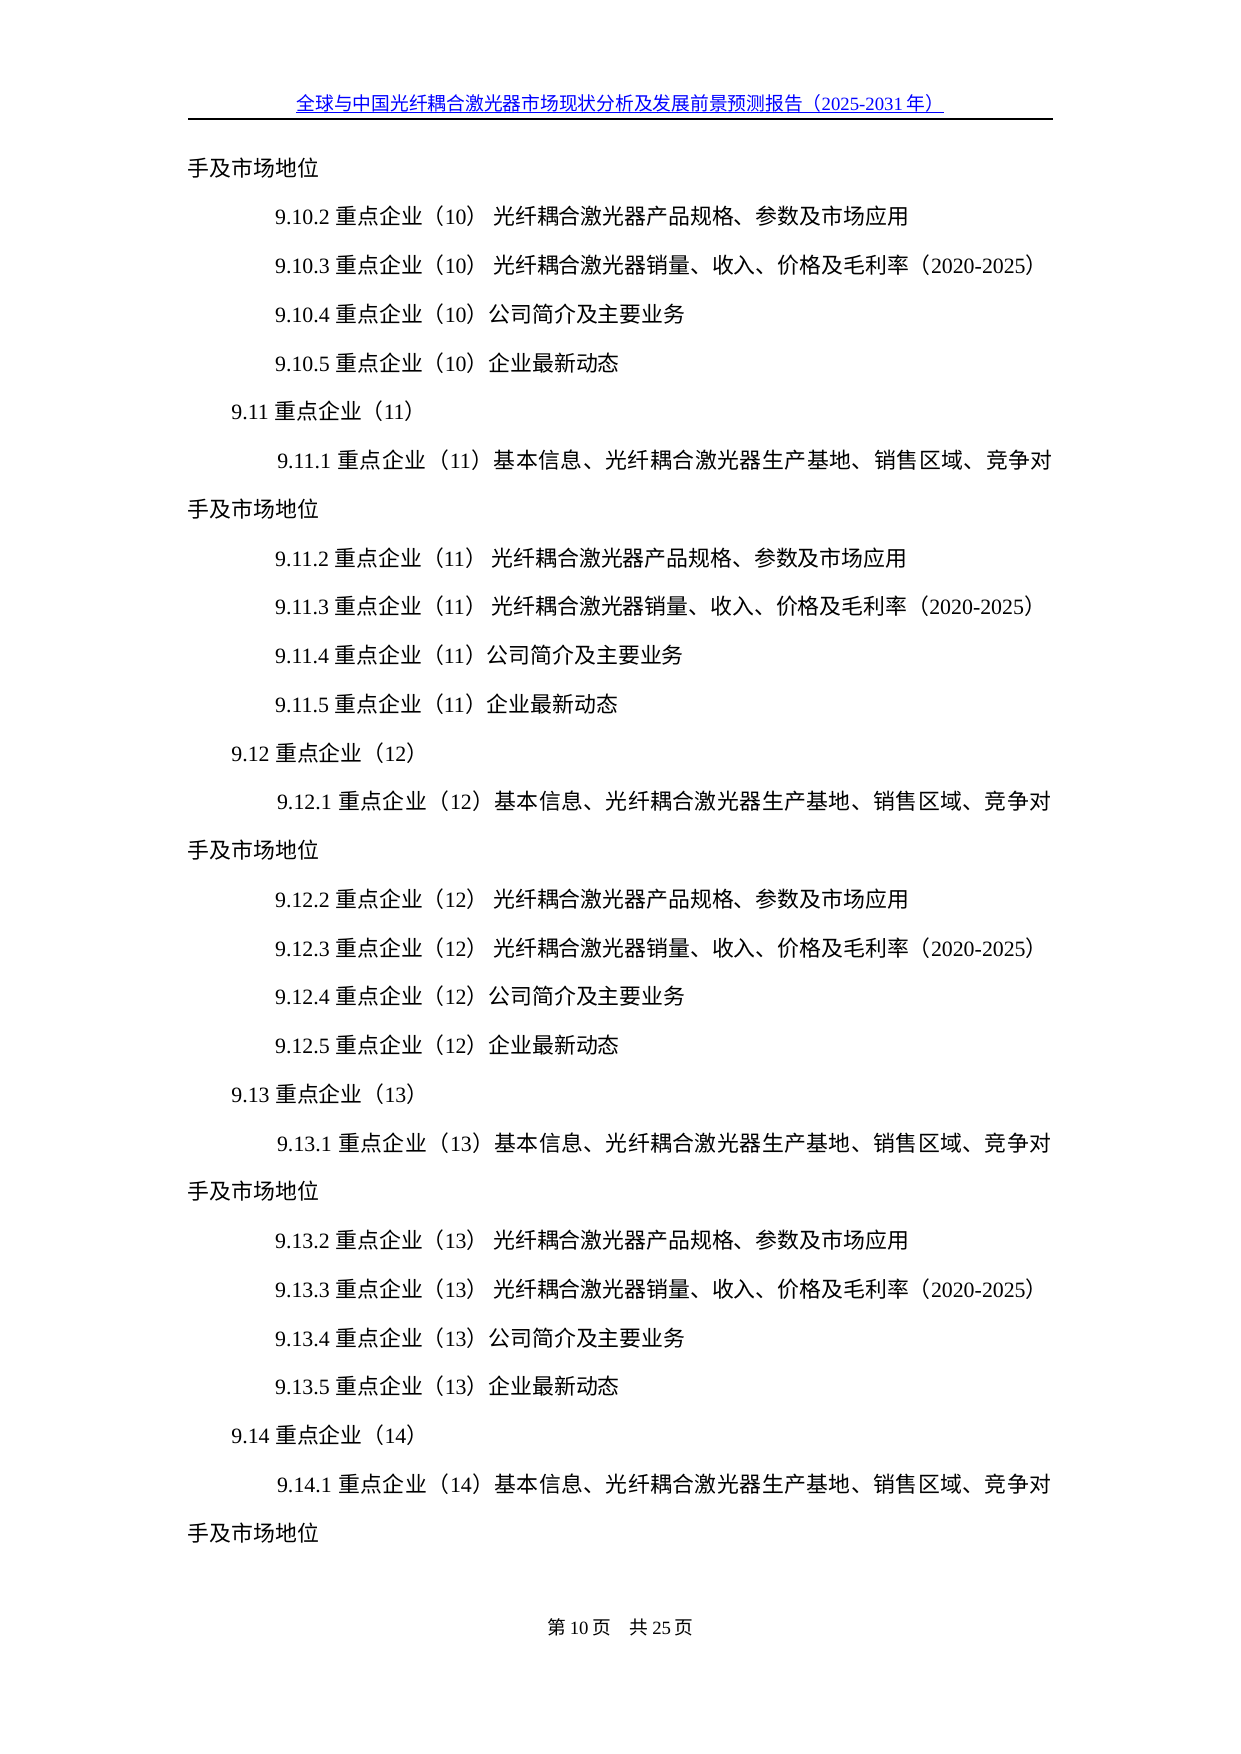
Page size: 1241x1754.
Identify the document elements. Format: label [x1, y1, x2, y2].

text [187, 150, 1053, 1548]
